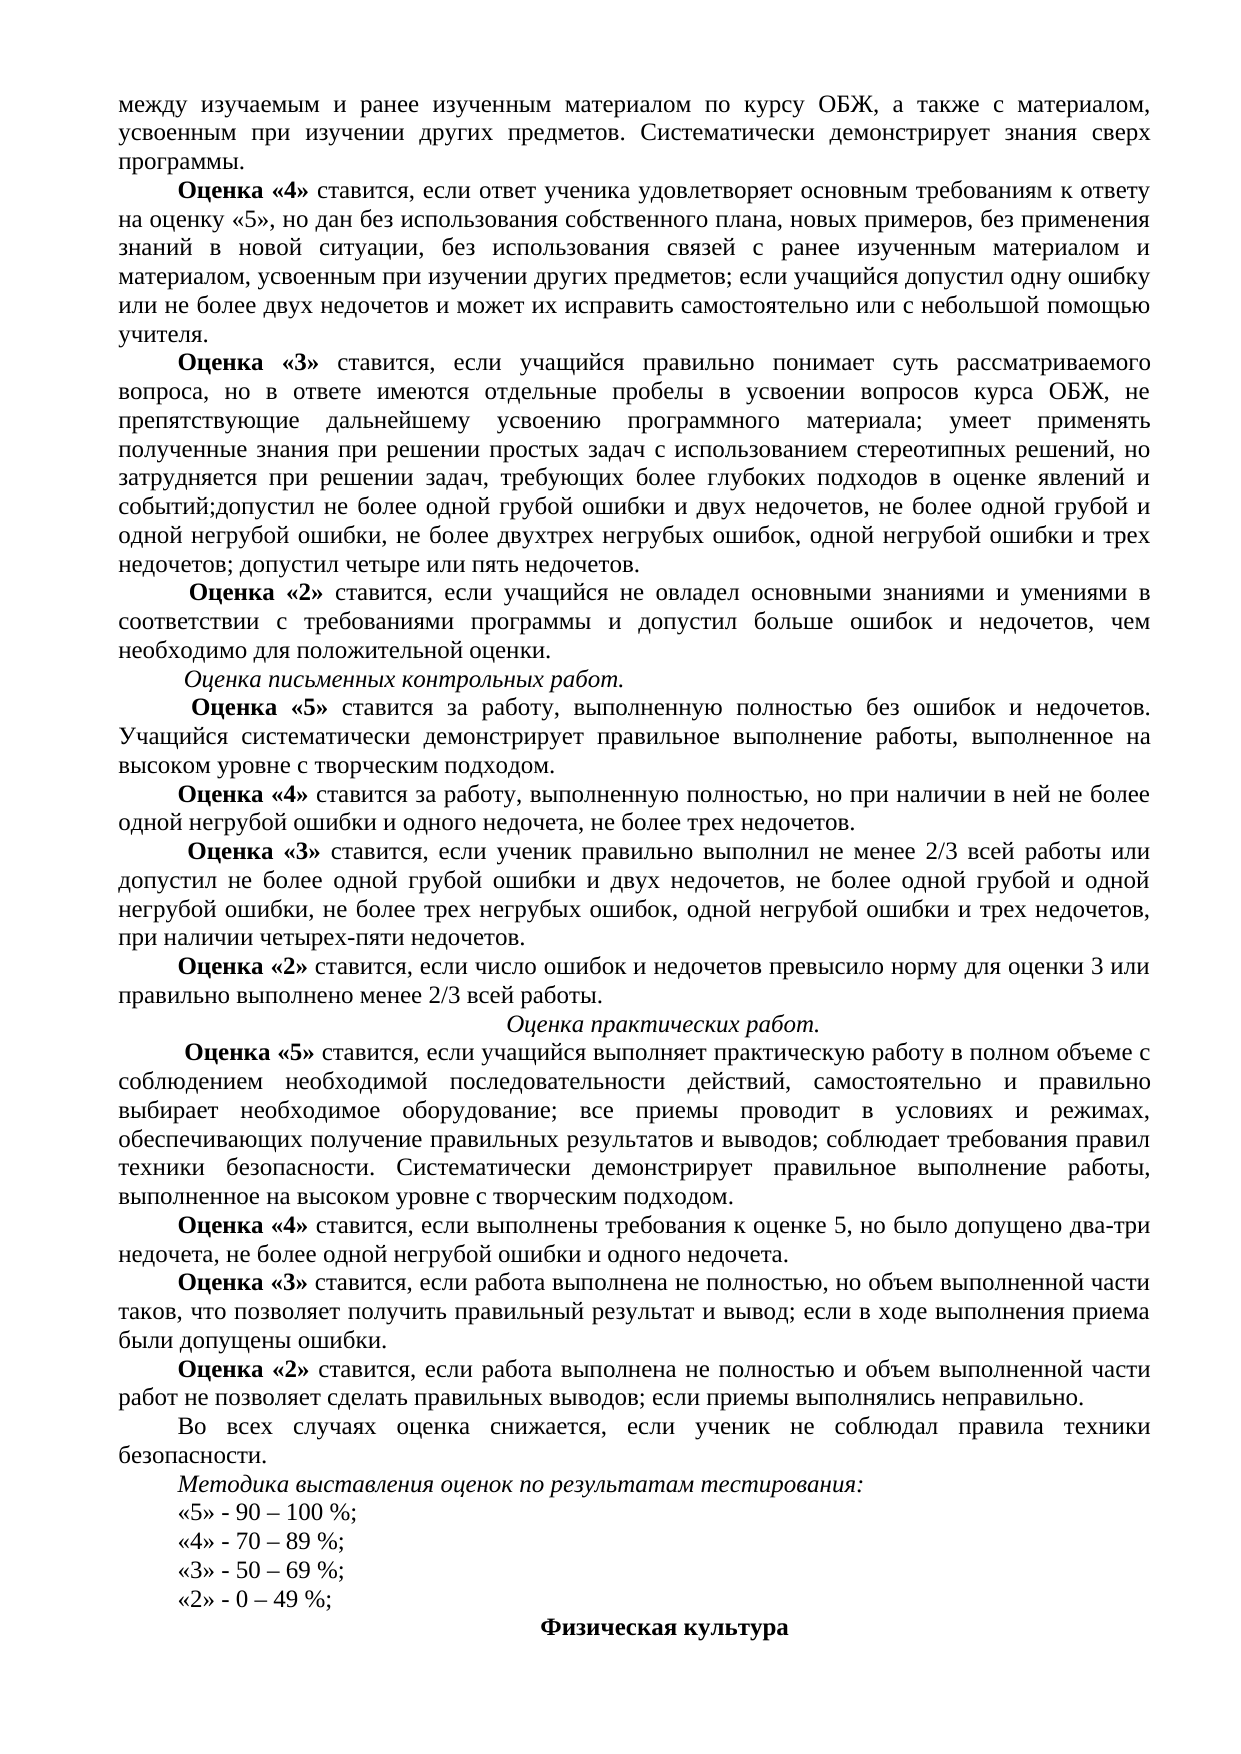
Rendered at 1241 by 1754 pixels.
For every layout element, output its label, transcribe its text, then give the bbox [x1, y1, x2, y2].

text Оценка «3» ставится, если работа выполнена не полностью, но объем выполненной части таков, что позволяет получить правильный результат и вывод; если в ходе выполнения приема были допущены ошибки. [118, 1267, 1152, 1354]
text Оценка «4» ставится, если выполнены требования к оценке 5, но было допущено два-три недочета, не более одной негрубой ошибки и одного недочета. [118, 1210, 1152, 1267]
text «4» - 70 – 89 %; [118, 1526, 1152, 1555]
text Оценка «2» ставится, если работа выполнена не полностью и объем выполненной части работ не позволяет сделать правильных выводов; если приемы выполнялись неправильно. [118, 1354, 1152, 1411]
text Оценка «3» ставится, если учащийся правильно понимает суть рассматриваемого вопроса, но в ответе имеются отдельные пробелы в усвоении вопросов курса ОБЖ, не препятствующие дальнейшему усвоению программного материала; умеет применять полученные знания при решении простых задач с использованием стереотипных решений, но затрудняется при решении задач, требующих более глубоких подходов в оценке явлений и событий;допустил не более одной грубой ошибки и двух недочетов, не более одной грубой и одной негрубой ошибки, не более двухтрех негрубых ошибок, одной негрубой ошибки и трех недочетов; допустил четыре или пять недочетов. [118, 347, 1152, 577]
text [118, 89, 1152, 175]
text Оценка «4» ставится, если ответ ученика удовлетворяет основным требованиям к ответу на оценку «5», но дан без использования собственного плана, новых примеров, без применения знаний в новой ситуации, без использования связей с ранее изученным материалом и материалом, усвоенным при изучении других предметов; если учащийся допустил одну ошибку или не более двух недочетов и может их исправить самостоятельно или с небольшой помощью учителя. [118, 175, 1152, 347]
text Оценка «5» ставится за работу, выполненную полностью без ошибок и недочетов. Учащийся систематически демонстрирует правильное выполнение работы, выполненное на высоком уровне с творческим подходом. [118, 692, 1152, 779]
text Во всех случаях оценка снижается, если ученик не соблюдал правила техники безопасности. [118, 1411, 1152, 1469]
text Оценка «4» ставится за работу, выполненную полностью, но при наличии в ней не более одной негрубой ошибки и одного недочета, не более трех недочетов. [118, 779, 1152, 836]
text Оценка практических работ. [118, 1009, 1152, 1037]
text Оценка «2» ставится, если учащийся не овладел основными знаниями и умениями в соответствии с требованиями программы и допустил больше ошибок и недочетов, чем необходимо для положительной оценки. [118, 577, 1152, 664]
text Оценка «2» ставится, если число ошибок и недочетов превысило норму для оценки 3 или правильно выполнено менее 2/3 всей работы. [118, 951, 1152, 1009]
text Оценка «3» ставится, если ученик правильно выполнил не менее 2/3 всей работы или допустил не более одной грубой ошибки и двух недочетов, не более одной грубой и одной негрубой ошибки, не более трех негрубых ошибок, одной негрубой ошибки и трех недочетов, при наличии четырех-пяти недочетов. [118, 836, 1152, 951]
text Физическая культура [118, 1612, 1152, 1641]
text «2» - 0 – 49 %; [118, 1584, 1152, 1612]
text Оценка «5» ставится, если учащийся выполняет практическую работу в полном объеме с соблюдением необходимой последовательности действий, самостоятельно и правильно выбирает необходимое оборудование; все приемы проводит в условиях и режимах, обеспечивающих получение правильных результатов и выводов; соблюдает требования правил техники безопасности. Систематически демонстрирует правильное выполнение работы, выполненное на высоком уровне с творческим подходом. [118, 1037, 1152, 1210]
text Методика выставления оценок по результатам тестирования: [118, 1469, 1152, 1497]
text «5» - 90 – 100 %; [118, 1497, 1152, 1526]
text «3» - 50 – 69 %; [118, 1555, 1152, 1584]
text Оценка письменных контрольных работ. [118, 664, 1152, 692]
